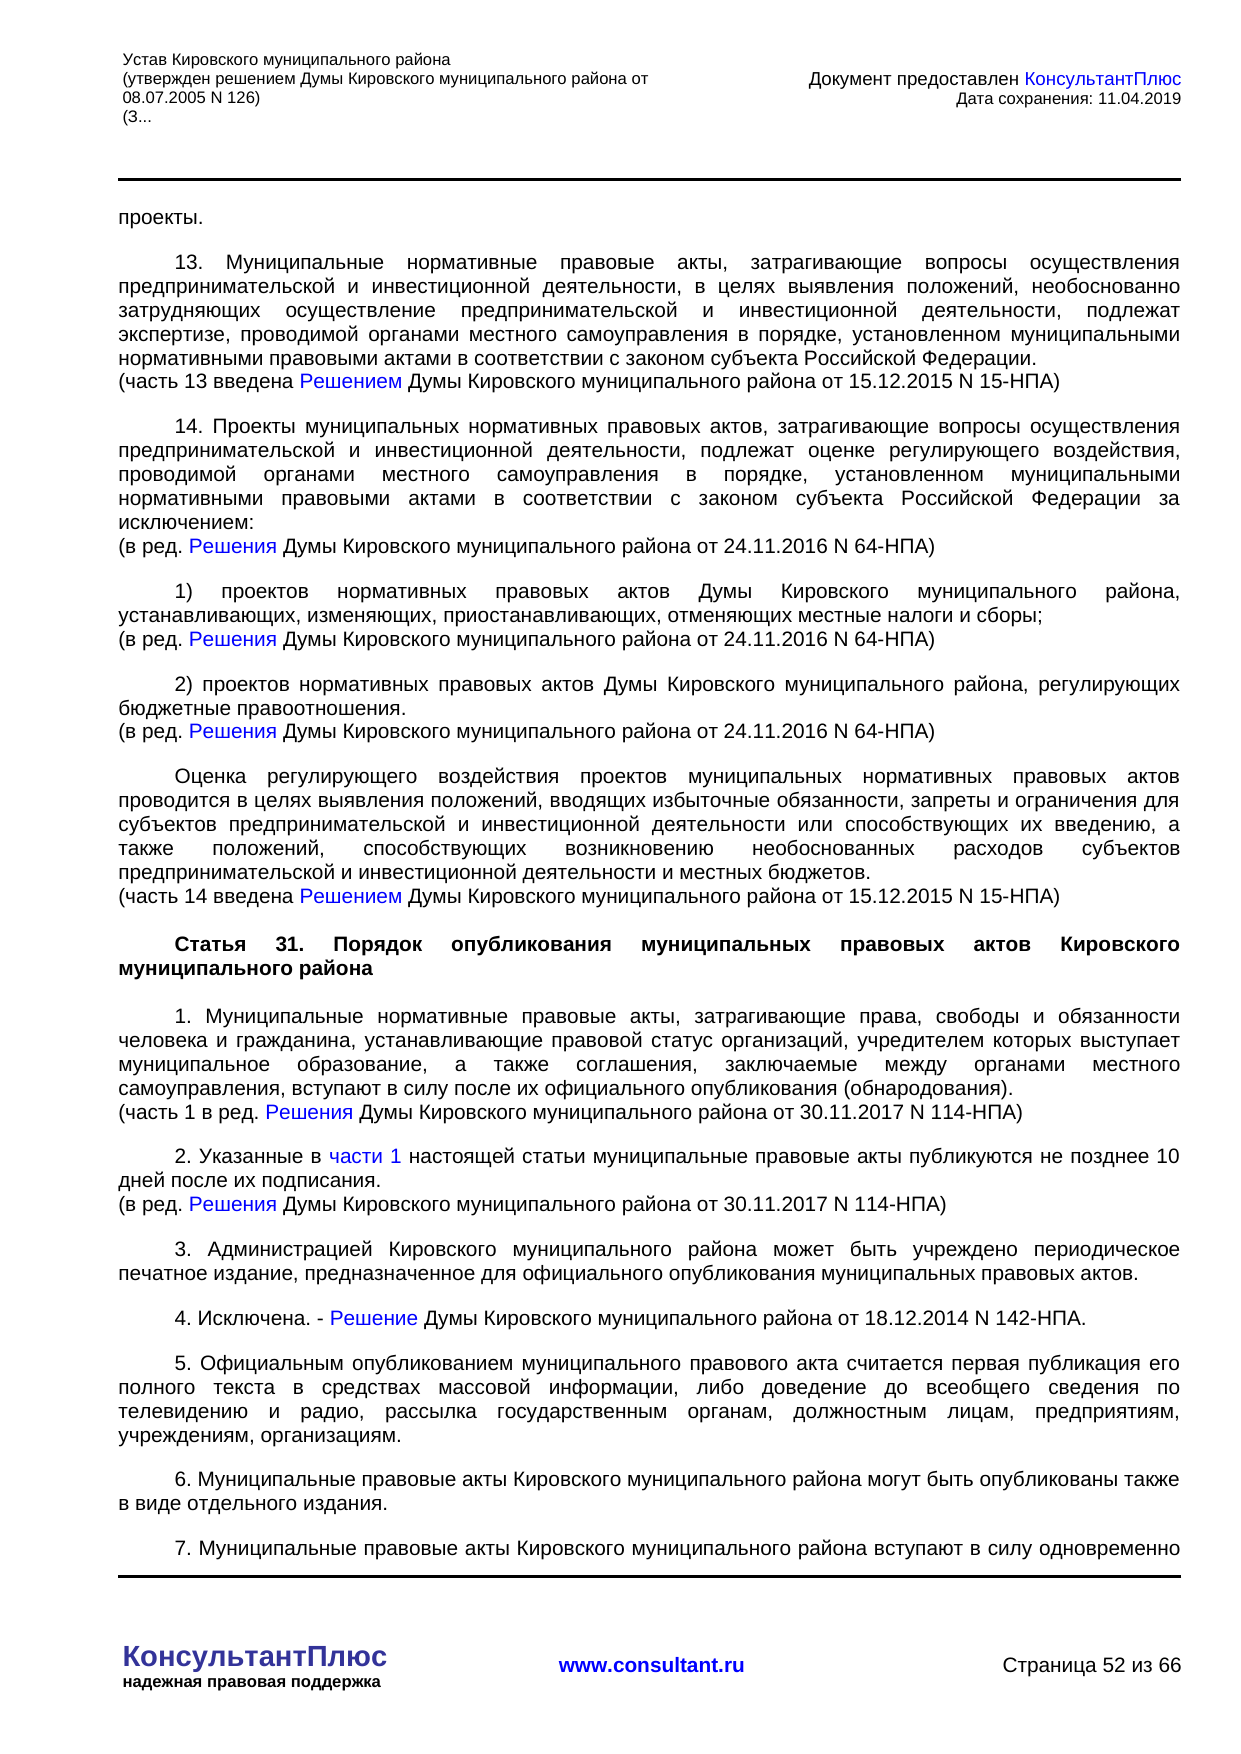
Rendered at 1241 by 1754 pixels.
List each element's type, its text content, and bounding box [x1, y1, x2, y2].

title Статья 31. Порядок опубликования муниципальных правовых актов Кировского муниципального района [118, 932, 1181, 980]
text 1) проектов нормативных правовых актов Думы Кировского муниципального района, устанавливающих, изменяющих, приостанавливающих, отменяющих местные налоги и сборы; [118, 579, 1181, 627]
text 14. Проекты муниципальных нормативных правовых актов, затрагивающие вопросы осуществления предпринимательской и инвестиционной деятельности, подлежат оценке регулирующего воздействия, проводимой органами местного самоуправления в порядке, установленном муниципальными нормативными правовыми актами в соответствии с законом субъекта Российской Федерации за исключением: [118, 414, 1181, 534]
text (часть 13 введена Решением Думы Кировского муниципального района от 15.12.2015 N 15-НПА) [118, 369, 1181, 393]
text (в ред. Решения Думы Кировского муниципального района от 24.11.2016 N 64-НПА) [118, 627, 1181, 651]
text (часть 14 введена Решением Думы Кировского муниципального района от 15.12.2015 N 15-НПА) [118, 884, 1181, 908]
text 1. Муниципальные нормативные правовые акты, затрагивающие права, свободы и обязанности человека и гражданина, устанавливающие правовой статус организаций, учредителем которых выступает муниципальное образование, а также соглашения, заключаемые между органами местного самоуправления, вступают в силу после их официального опубликования (обнародования). [118, 1004, 1181, 1099]
text 2. Указанные в части 1 настоящей статьи муниципальные правовые акты публикуются не позднее 10 дней после их подписания. [118, 1144, 1181, 1192]
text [118, 205, 1181, 229]
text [118, 1536, 1181, 1560]
text 5. Официальным опубликованием муниципального правового акта считается первая публикация его полного текста в средствах массовой информации, либо доведение до всеобщего сведения по телевидению и радио, рассылка государственным органам, должностным лицам, предприятиям, учреждениям, организациям. [118, 1351, 1181, 1446]
text (в ред. Решения Думы Кировского муниципального района от 24.11.2016 N 64-НПА) [118, 719, 1181, 743]
text (часть 1 в ред. Решения Думы Кировского муниципального района от 30.11.2017 N 114-НПА) [118, 1099, 1181, 1123]
text 4. Исключена. - Решение Думы Кировского муниципального района от 18.12.2014 N 142-НПА. [118, 1306, 1181, 1330]
text Оценка регулирующего воздействия проектов муниципальных нормативных правовых актов проводится в целях выявления положений, вводящих избыточные обязанности, запреты и ограничения для субъектов предпринимательской и инвестиционной деятельности или способствующих их введению, а также положений, способствующих возникновению необоснованных расходов субъектов предпринимательской и инвестиционной деятельности и местных бюджетов. [118, 764, 1181, 884]
text 2) проектов нормативных правовых актов Думы Кировского муниципального района, регулирующих бюджетные правоотношения. [118, 671, 1181, 719]
text 6. Муниципальные правовые акты Кировского муниципального района могут быть опубликованы также в виде отдельного издания. [118, 1467, 1181, 1515]
text (в ред. Решения Думы Кировского муниципального района от 30.11.2017 N 114-НПА) [118, 1192, 1181, 1216]
text 3. Администрацией Кировского муниципального района может быть учреждено периодическое печатное издание, предназначенное для официального опубликования муниципальных правовых актов. [118, 1237, 1181, 1285]
text (в ред. Решения Думы Кировского муниципального района от 24.11.2016 N 64-НПА) [118, 534, 1181, 558]
text 13. Муниципальные нормативные правовые акты, затрагивающие вопросы осуществления предпринимательской и инвестиционной деятельности, в целях выявления положений, необоснованно затрудняющих осуществление предпринимательской и инвестиционной деятельности, подлежат экспертизе, проводимой органами местного самоуправления в порядке, установленном муниципальными нормативными правовыми актами в соответствии с законом субъекта Российской Федерации. [118, 249, 1181, 369]
